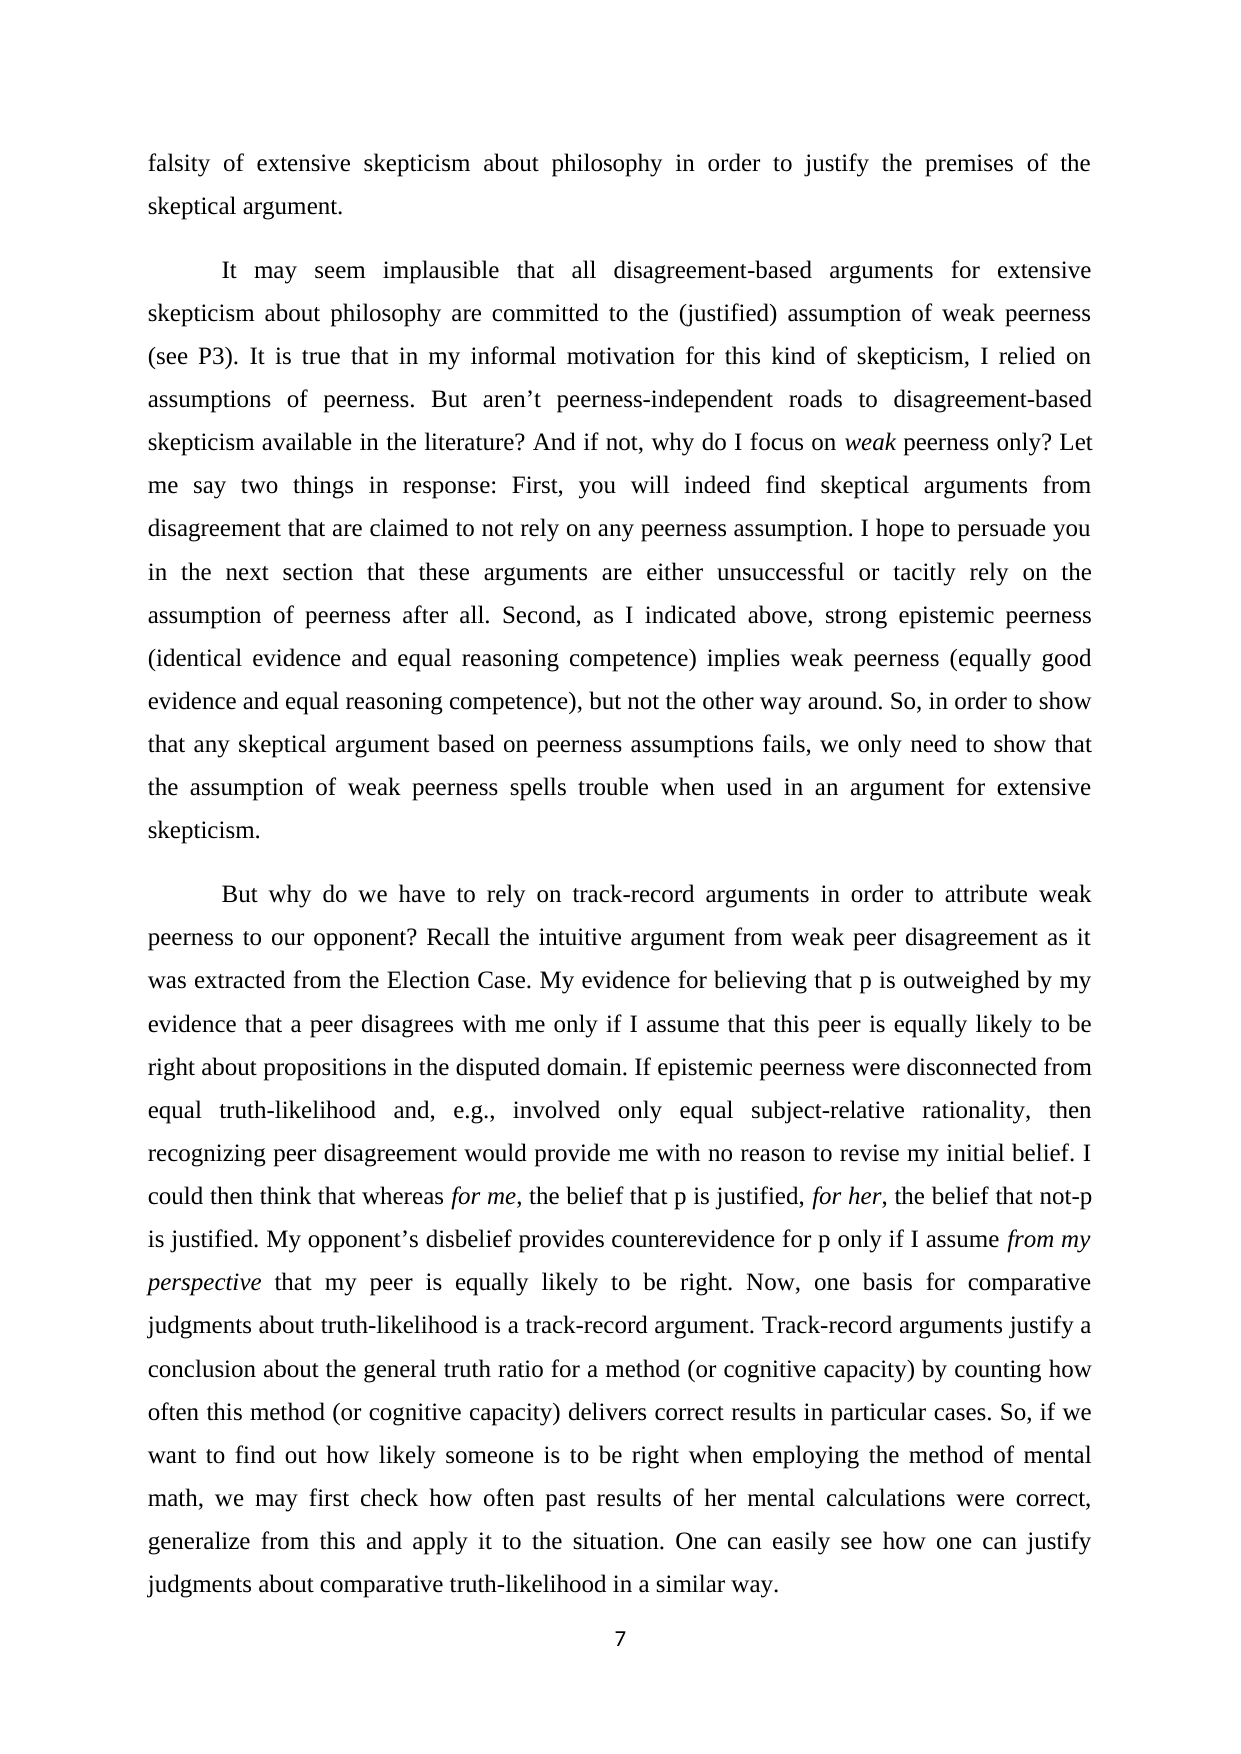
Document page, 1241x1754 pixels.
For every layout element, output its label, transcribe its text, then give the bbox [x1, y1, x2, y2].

text It may seem implausible that all disagreement-based arguments for extensive skepticism about philosophy are committed to the (justified) assumption of weak peerness (see P3). It is true that in my informal motivation for this kind of skepticism, I relied on assumptions of peerness. But aren’t peerness-independent roads to disagreement-based skepticism available in the literature? And if not, why do I focus on weak peerness only? Let me say two things in response: First, you will indeed find skeptical arguments from disagreement that are claimed to not rely on any peerness assumption. I hope to persuade you in the next section that these arguments are either unsuccessful or tacitly rely on the assumption of peerness after all. Second, as I indicated above, strong epistemic peerness (identical evidence and equal reasoning competence) implies weak peerness (equally good evidence and equal reasoning competence), but not the other way around. So, in order to show that any skeptical argument based on peerness assumptions fails, we only need to show that the assumption of weak peerness spells trouble when used in an argument for extensive skepticism. [148, 255, 1093, 844]
text But why do we have to rely on track-record arguments in order to attribute weak peerness to our opponent? Recall the intuitive argument from weak peer disagreement as it was extracted from the Election Case. My evidence for believing that p is outweighed by my evidence that a peer disagrees with me only if I assume that this peer is equally likely to be right about propositions in the disputed domain. If epistemic peerness were disconnected from equal truth-likelihood and, e.g., involved only equal subject-relative rationality, then recognizing peer disagreement would provide me with no reason to revise my initial belief. I could then think that whereas for me, the belief that p is justified, for her, the belief that not-p is justified. My opponent’s disbelief provides counterevidence for p only if I assume from my perspective that my peer is equally likely to be right. Now, one basis for comparative judgments about truth-likelihood is a track-record argument. Track-record arguments justify a conclusion about the general truth ratio for a method (or cognitive capacity) by counting how often this method (or cognitive capacity) delivers correct results in particular cases. So, if we want to find out how likely someone is to be right when employing the method of mental math, we may first check how often past results of her mental calculations were correct, generalize from this and apply it to the situation. One can easily see how one can justify judgments about comparative truth-likelihood in a similar way. [148, 879, 1093, 1598]
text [148, 148, 1093, 219]
